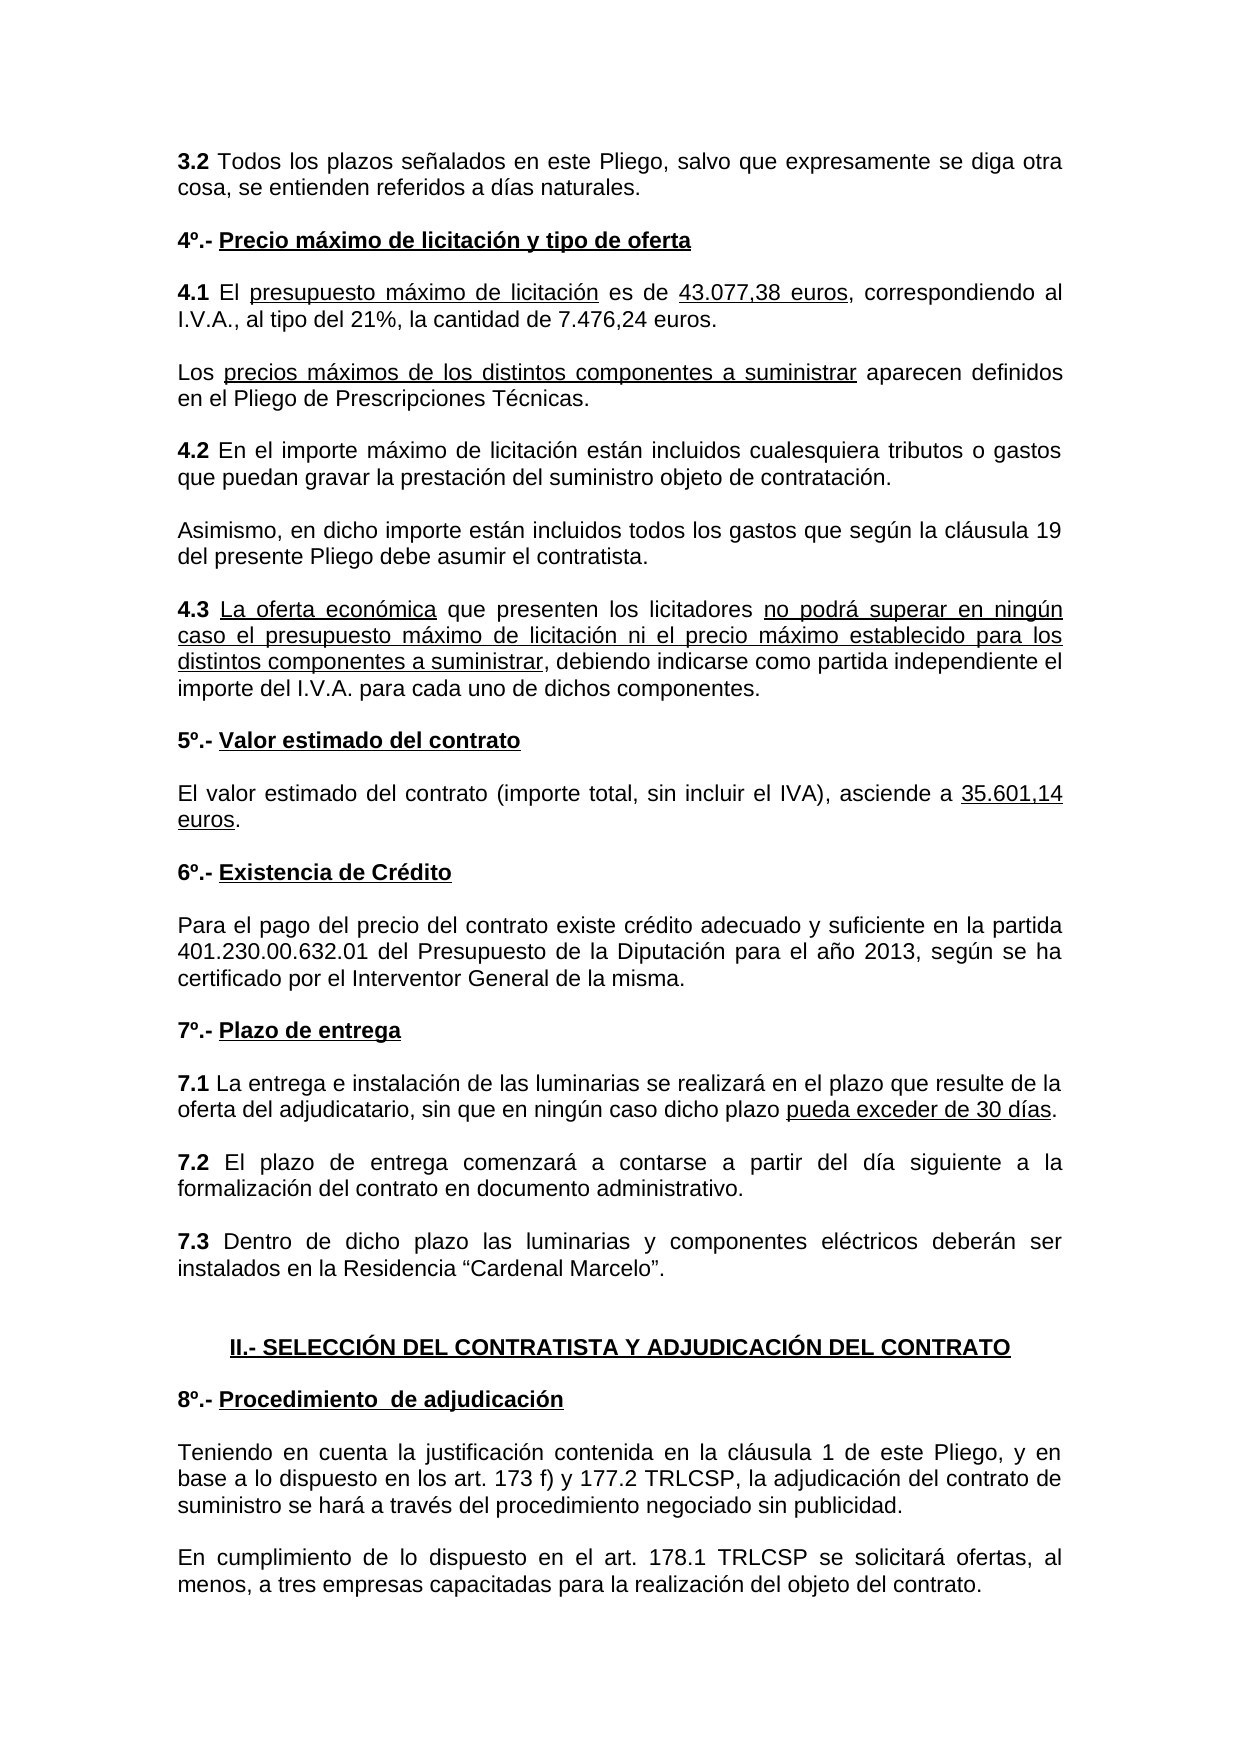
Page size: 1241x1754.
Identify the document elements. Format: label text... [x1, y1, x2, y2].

text 7º.- Plazo de entrega [177, 1017, 1063, 1044]
text Para el pago del precio del contrato existe crédito adecuado y suficiente en la partida 401.230.00.632.01 del Presupuesto de la Diputación para el año 2013, según se ha certificado por el Interventor General de la misma. [177, 912, 1063, 991]
text Asimismo, en dicho importe están incluidos todos los gastos que según la cláusula 19 del presente Pliego debe asumir el contratista. [177, 517, 1063, 569]
text Los precios máximos de los distintos componentes a suministrar aparecen definidos en el Pliego de Prescripciones Técnicas. [177, 358, 1063, 411]
text 7.3 Dentro de dicho plazo las luminarias y componentes eléctricos deberán ser instalados en la Residencia “Cardenal Marcelo”. [177, 1228, 1063, 1281]
text Teniendo en cuenta la justificación contenida en la cláusula 1 de este Pliego, y en base a lo dispuesto en los art. 173 f) y 177.2 TRLCSP, la adjudicación del contrato de suministro se hará a través del procedimiento negociado sin publicidad. [177, 1439, 1063, 1518]
text 7.1 La entrega e instalación de las luminarias se realizará en el plazo que resulte de la oferta del adjudicatario, sin que en ningún caso dicho plazo pueda exceder de 30 días. [177, 1070, 1063, 1123]
text 4.2 En el importe máximo de licitación están incluidos cualesquiera tributos o gastos que puedan gravar la prestación del suministro objeto de contratación. [177, 437, 1063, 490]
text II.- SELECCIÓN DEL CONTRATISTA Y ADJUDICACIÓN DEL CONTRATO [177, 1333, 1063, 1360]
text 8º.- Procedimiento de adjudicación [177, 1386, 1063, 1413]
text 4.3 La oferta económica que presenten los licitadores no podrá superar en ningún caso el presupuesto máximo de licitación ni el precio máximo establecido para los distintos componentes a suministrar, debiendo indicarse como partida independiente el importe del I.V.A. para cada uno de dichos componentes. [177, 646, 1063, 701]
text 3.2 Todos los plazos señalados en este Pliego, salvo que expresamente se diga otra cosa, se entienden referidos a días naturales. [177, 148, 1063, 200]
text 6º.- Existencia de Crédito [177, 859, 1063, 886]
text 4.1 El presupuesto máximo de licitación es de 43.077,38 euros, correspondiendo al I.V.A., al tipo del 21%, la cantidad de 7.476,24 euros. [177, 279, 1063, 332]
text 4º.- Precio máximo de licitación y tipo de oferta [177, 227, 1063, 253]
text 7.2 El plazo de entrega comenzará a contarse a partir del día siguiente a la formalización del contrato en documento administrativo. [177, 1149, 1063, 1202]
text 5º.- Valor estimado del contrato [177, 727, 1063, 754]
text El valor estimado del contrato (importe total, sin incluir el IVA), asciende a 35.601,14 euros. [177, 780, 1063, 833]
text En cumplimiento de lo dispuesto en el art. 178.1 TRLCSP se solicitará ofertas, al menos, a tres empresas capacitadas para la realización del objeto del contrato. [177, 1544, 1063, 1597]
text 4.3 La oferta económica que presenten los licitadores no podrá superar en ningún caso el presupuesto máximo de licitación ni el precio máximo establecido para los distintos componentes a suministrar, debiendo indicarse como partida independiente el importe del I.V.A. para cada uno de dichos componentes. [177, 596, 1063, 645]
